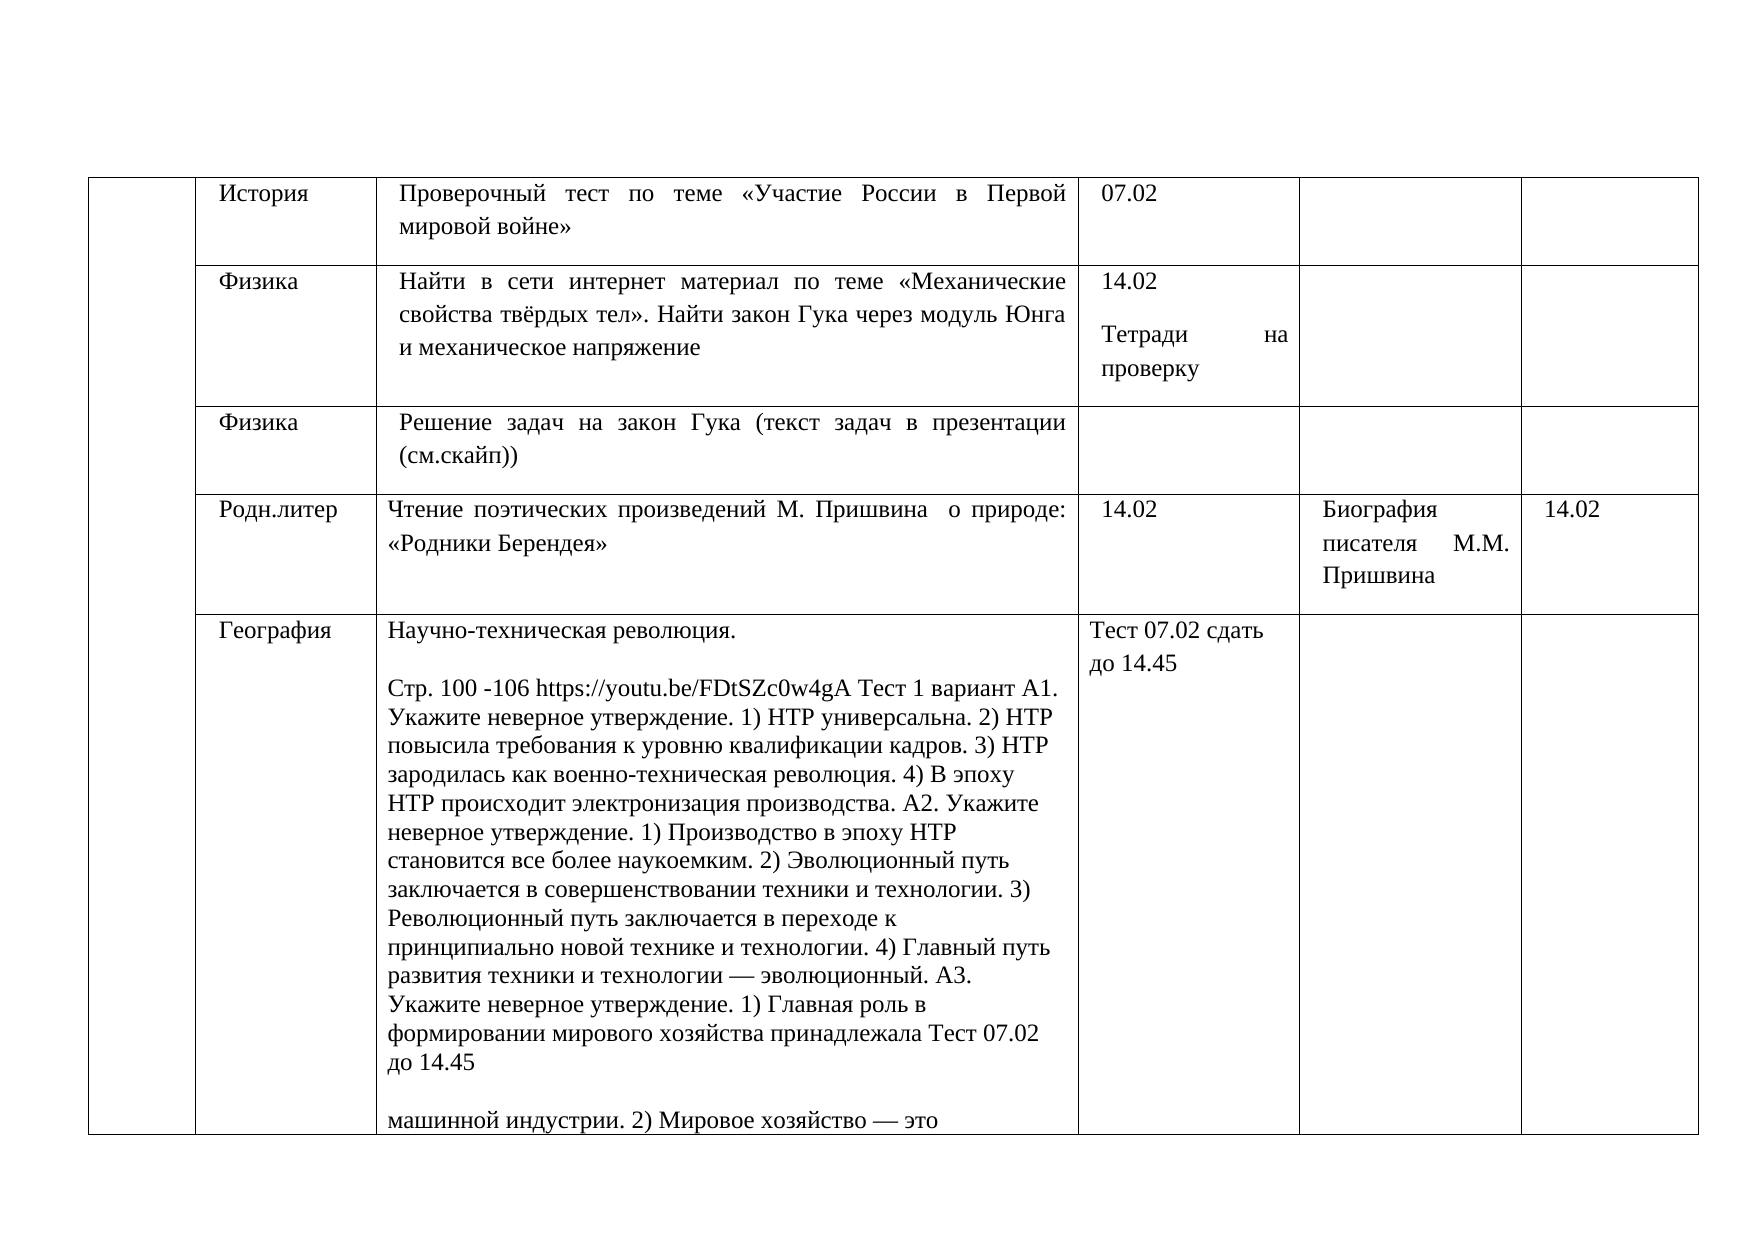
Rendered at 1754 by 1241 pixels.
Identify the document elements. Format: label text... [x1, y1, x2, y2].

table_cell Биография писателя М.М. Пришвина [1300, 495, 1521, 614]
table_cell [1079, 615, 1299, 1133]
table_cell [1300, 178, 1521, 265]
table_cell Проверочный тест по теме «Участие России в Первой мировой войне» [377, 178, 1078, 265]
table_cell [1522, 178, 1698, 265]
table_cell 14.02 [1522, 495, 1698, 614]
table_cell История [196, 178, 376, 265]
table_cell Решение задач на закон Гука (текст задач в презентации (см.скайп)) [377, 407, 1078, 493]
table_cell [377, 615, 1078, 1133]
table_cell 07.02 [1079, 178, 1299, 265]
table_cell Физика [196, 266, 376, 406]
table_cell [1522, 407, 1698, 493]
table_cell Физика [196, 407, 376, 493]
table_cell Чтение поэтических произведений М. Пришвина о природе: «Родники Берендея» [377, 495, 1078, 614]
table_cell Родн.литер [196, 495, 376, 614]
table_cell [1522, 615, 1698, 1133]
table_cell 14.02 [1079, 495, 1299, 614]
table_cell [1079, 407, 1299, 493]
table_cell [1300, 407, 1521, 493]
table_cell [1522, 266, 1698, 406]
table_cell Найти в сети интернет материал по теме «Механические свойства твёрдых тел». Найти закон Гука через модуль Юнга и механическое напряжение [377, 266, 1078, 406]
table_cell География [196, 615, 376, 1133]
table_cell [1300, 266, 1521, 406]
table_cell [1300, 615, 1521, 1133]
table_cell 14.02 Тетради на проверку [1079, 266, 1299, 406]
